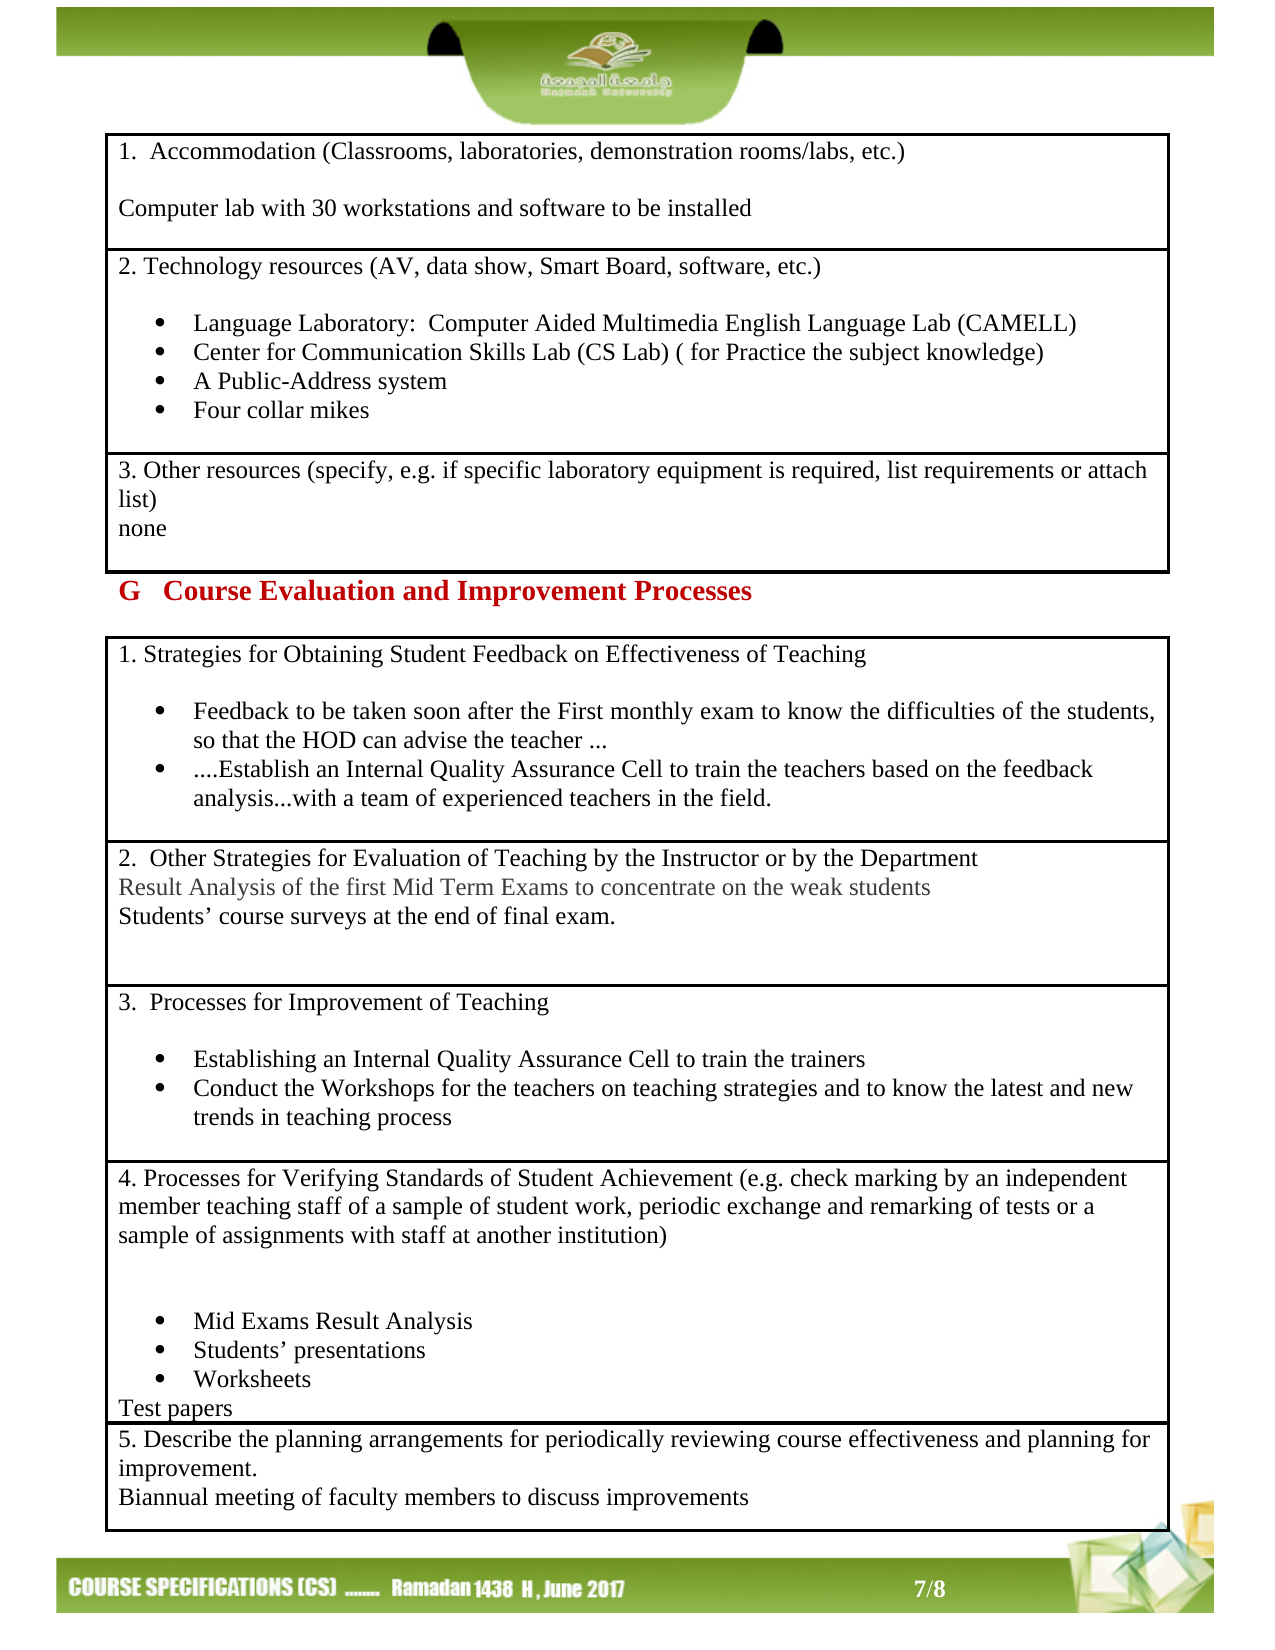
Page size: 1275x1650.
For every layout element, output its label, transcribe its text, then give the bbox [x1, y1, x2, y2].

text G Course Evaluation and Improvement Processes [118, 574, 1157, 607]
table_cell 4. Processes for Verifying Standards of Student Achievement (e.g. check marking by an independent member teaching staff of a sample of student work, periodic exchange and remarking of tests or a sample of assignments with staff at another institution) Mid Exams Result Analysis Students’ presentations Worksheets Test papers [108, 1163, 1167, 1421]
table_header 1. Strategies for Obtaining Student Feedback on Effectiveness of Teaching Feedback to be taken soon after the First monthly exam to know the difficulties of the students, so that the HOD can advise the teacher ... ....Establish an Internal Quality Assurance Cell to train the teachers based on the feedback analysis...with a team of experienced teachers in the field. [108, 639, 1167, 840]
table_cell 3. Other resources (specify, e.g. if specific laboratory equipment is required, list requirements or attach list) none [108, 455, 1167, 570]
table_cell 3. Processes for Improvement of Teaching Establishing an Internal Quality Assurance Cell to train the trainers Conduct the Workshops for the teachers on teaching strategies and to know the latest and new trends in teaching process [108, 987, 1167, 1159]
table_cell 2. Technology resources (AV, data show, Smart Board, software, etc.) Language Laboratory: Computer Aided Multimedia English Language Lab (CAMELL) Center for Communication Skills Lab (CS Lab) ( for Practice the subject knowledge) A Public-Address system Four collar mikes [108, 251, 1167, 452]
table_cell 2. Other Strategies for Evaluation of Teaching by the Instructor or by the Department Result Analysis of the first Mid Term Exams to concentrate on the weak students Students’ course surveys at the end of final exam. [108, 843, 1167, 984]
picture [56, 7, 1214, 1613]
table_cell 1. Accommodation (Classrooms, laboratories, demonstration rooms/labs, etc.) Computer lab with 30 workstations and software to be installed [108, 136, 1167, 248]
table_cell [108, 1425, 1167, 1529]
